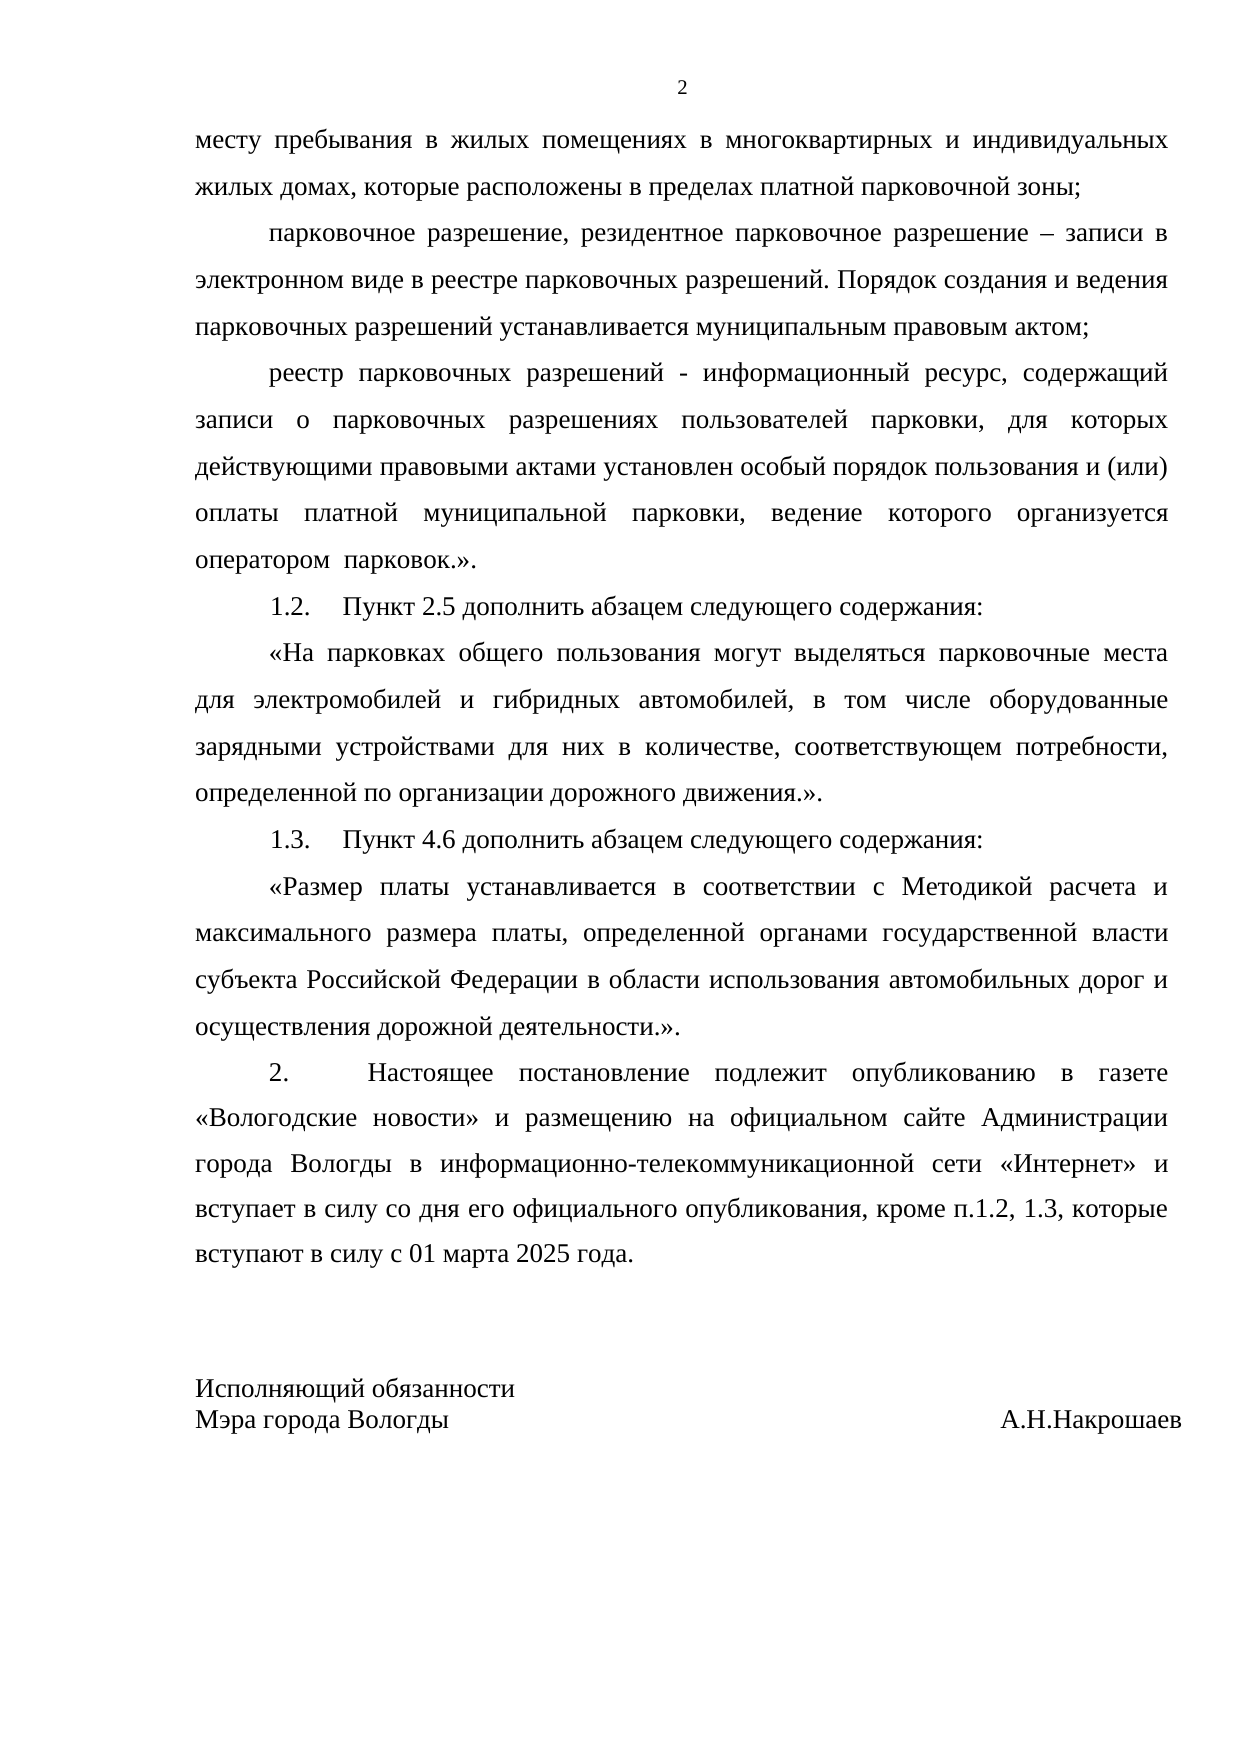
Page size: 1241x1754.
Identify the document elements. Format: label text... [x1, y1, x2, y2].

list Настоящее постановление подлежит опубликованию в газете «Вологодские новости» и размещению на официальном сайте Администрации города Вологды в информационно-телекоммуникационной сети «Интернет» и вступает в силу со дня его официального опубликования, кроме п.1.2, 1.3, которые вступают в силу с 01 марта 2025 года. [195, 1056, 1169, 1268]
list Пункт 2.5 дополнить абзацем следующего содержания: [195, 590, 1169, 621]
list Мэра города Вологды А.Н.Накрошаев [195, 1403, 1184, 1434]
list Исполняющий обязанности [195, 1372, 1184, 1403]
list реестр парковочных разрешений - информационный ресурс, содержащий записи о парковочных разрешениях пользователей парковки, для которых действующими правовыми актами установлен особый порядок пользования и (или) оплаты платной муниципальной парковки, ведение которого организуется оператором парковок.». [195, 356, 1169, 574]
list «Размер платы устанавливается в соответствии с Методикой расчета и максимального размера платы, определенной органами государственной власти субъекта Российской Федерации в области использования автомобильных дорог и осуществления дорожной деятельности.». [195, 870, 1169, 1041]
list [195, 123, 1169, 201]
list парковочное разрешение, резидентное парковочное разрешение – записи в электронном виде в реестре парковочных разрешений. Порядок создания и ведения парковочных разрешений устанавливается муниципальным правовым актом; [195, 216, 1169, 341]
list Пункт 4.6 дополнить абзацем следующего содержания: [195, 823, 1169, 854]
list «На парковках общего пользования могут выделяться парковочные места для электромобилей и гибридных автомобилей, в том числе оборудованные зарядными устройствами для них в количестве, соответствующем потребности, определенной по организации дорожного движения.». [195, 636, 1169, 808]
